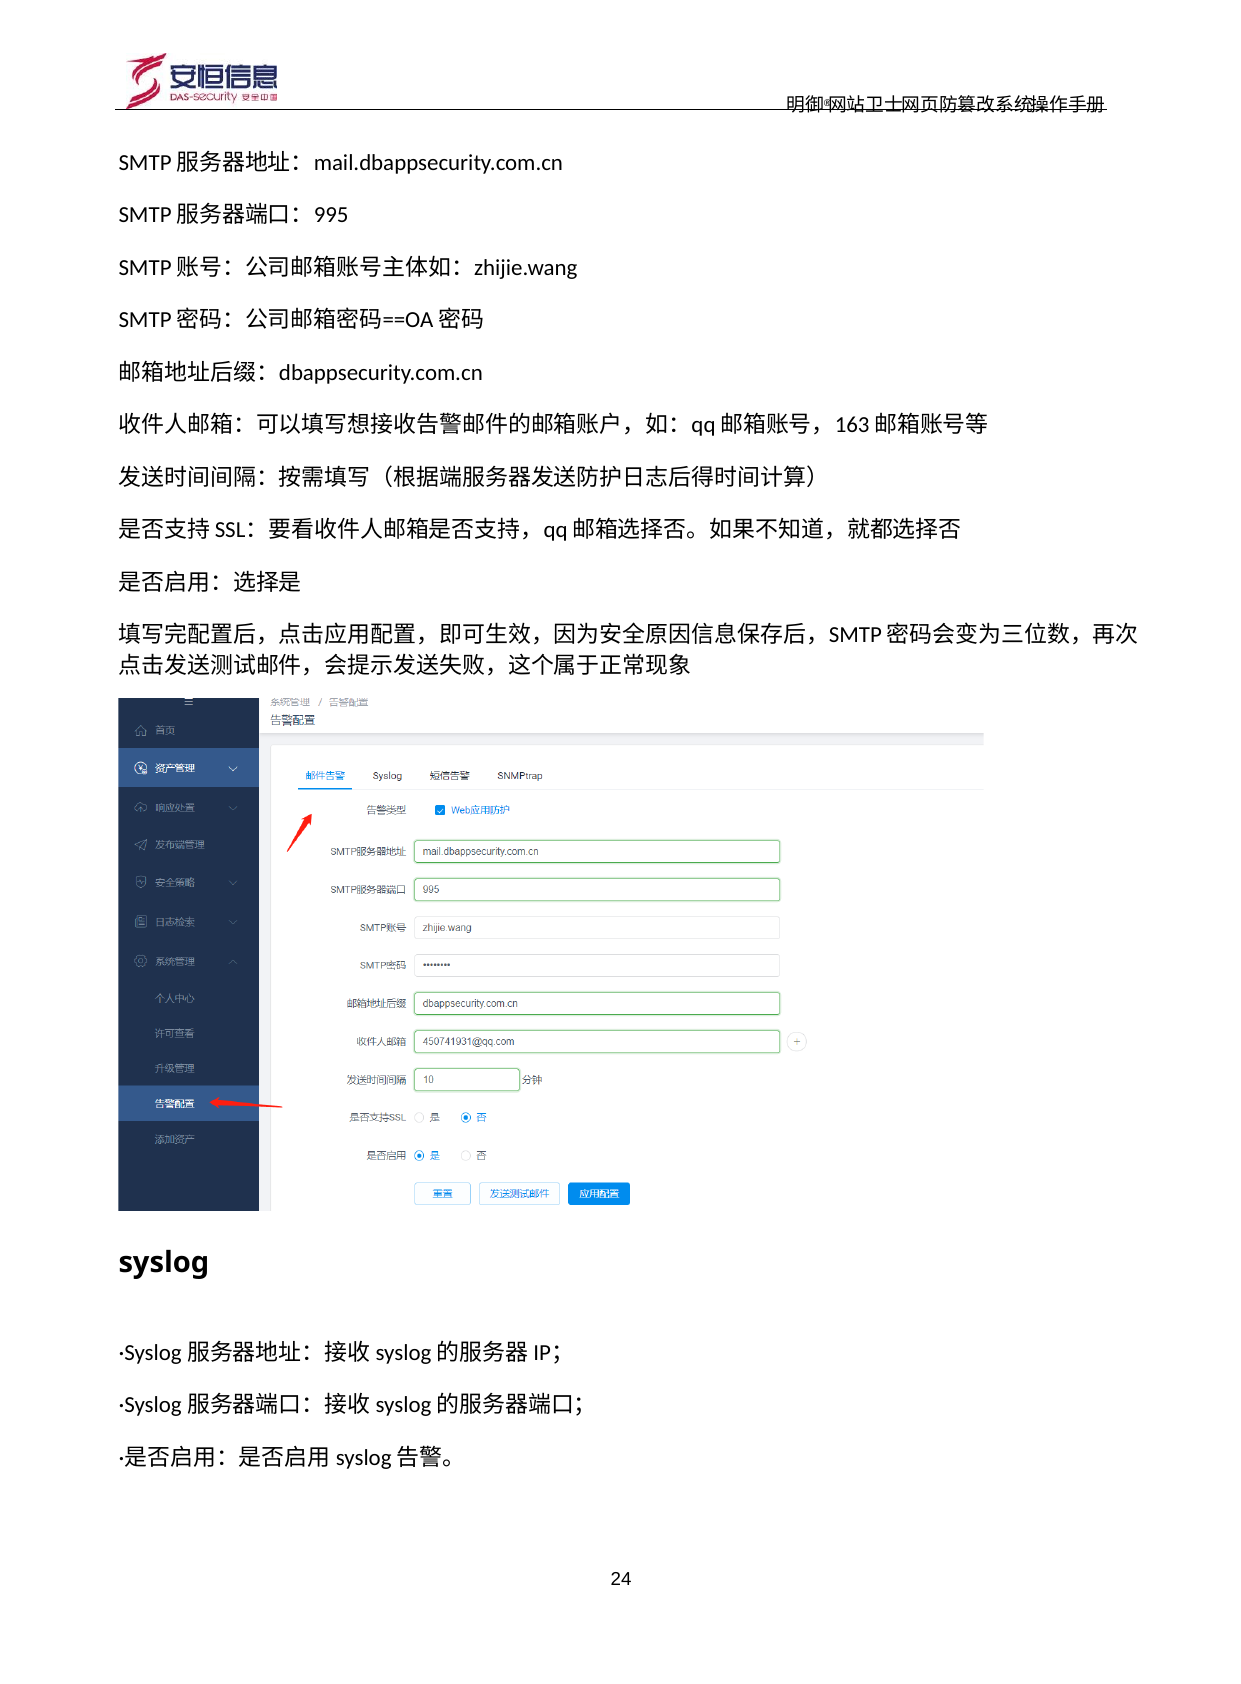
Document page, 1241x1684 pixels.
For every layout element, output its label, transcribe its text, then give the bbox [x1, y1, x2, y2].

text ·是否启用：是否启用 syslog 告警。 [118, 1439, 1139, 1472]
text ·Syslog 服务器端口：接收 syslog 的服务器端口； [118, 1386, 1139, 1419]
subtitle syslog [118, 1242, 1139, 1281]
picture [126, 53, 277, 109]
picture [118, 698, 984, 1211]
text 是否支持SSL：要看收件人邮箱是否支持，qq邮箱选择否。如果不知道，就都选择否 [118, 511, 1139, 544]
text 发送时间间隔：按需填写（根据端服务器发送防护日志后得时间计算） [118, 459, 1139, 492]
text 收件人邮箱：可以填写想接收告警邮件的邮箱账户，如：qq邮箱账号，163邮箱账号等 [118, 406, 1139, 439]
text ·Syslog 服务器地址：接收 syslog 的服务器 IP； [118, 1334, 1139, 1367]
text SMTP服务器地址：mail.dbappsecurity.com.cn [118, 144, 1139, 177]
text SMTP密码：公司邮箱密码==OA密码 [118, 301, 1139, 334]
text 邮箱地址后缀：dbappsecurity.com.cn [118, 354, 1139, 387]
text SMTP服务器端口：995 [118, 196, 1139, 229]
text 是否启用：选择是 [118, 564, 1139, 597]
text 填写完配置后，点击应用配置，即可生效，因为安全原因信息保存后，SMTP密码会变为三位数，再次点击发送测试邮件，会提示发送失败，这个属于正常现象 [118, 616, 1139, 680]
text SMTP账号：公司邮箱账号主体如：zhijie.wang [118, 249, 1139, 282]
